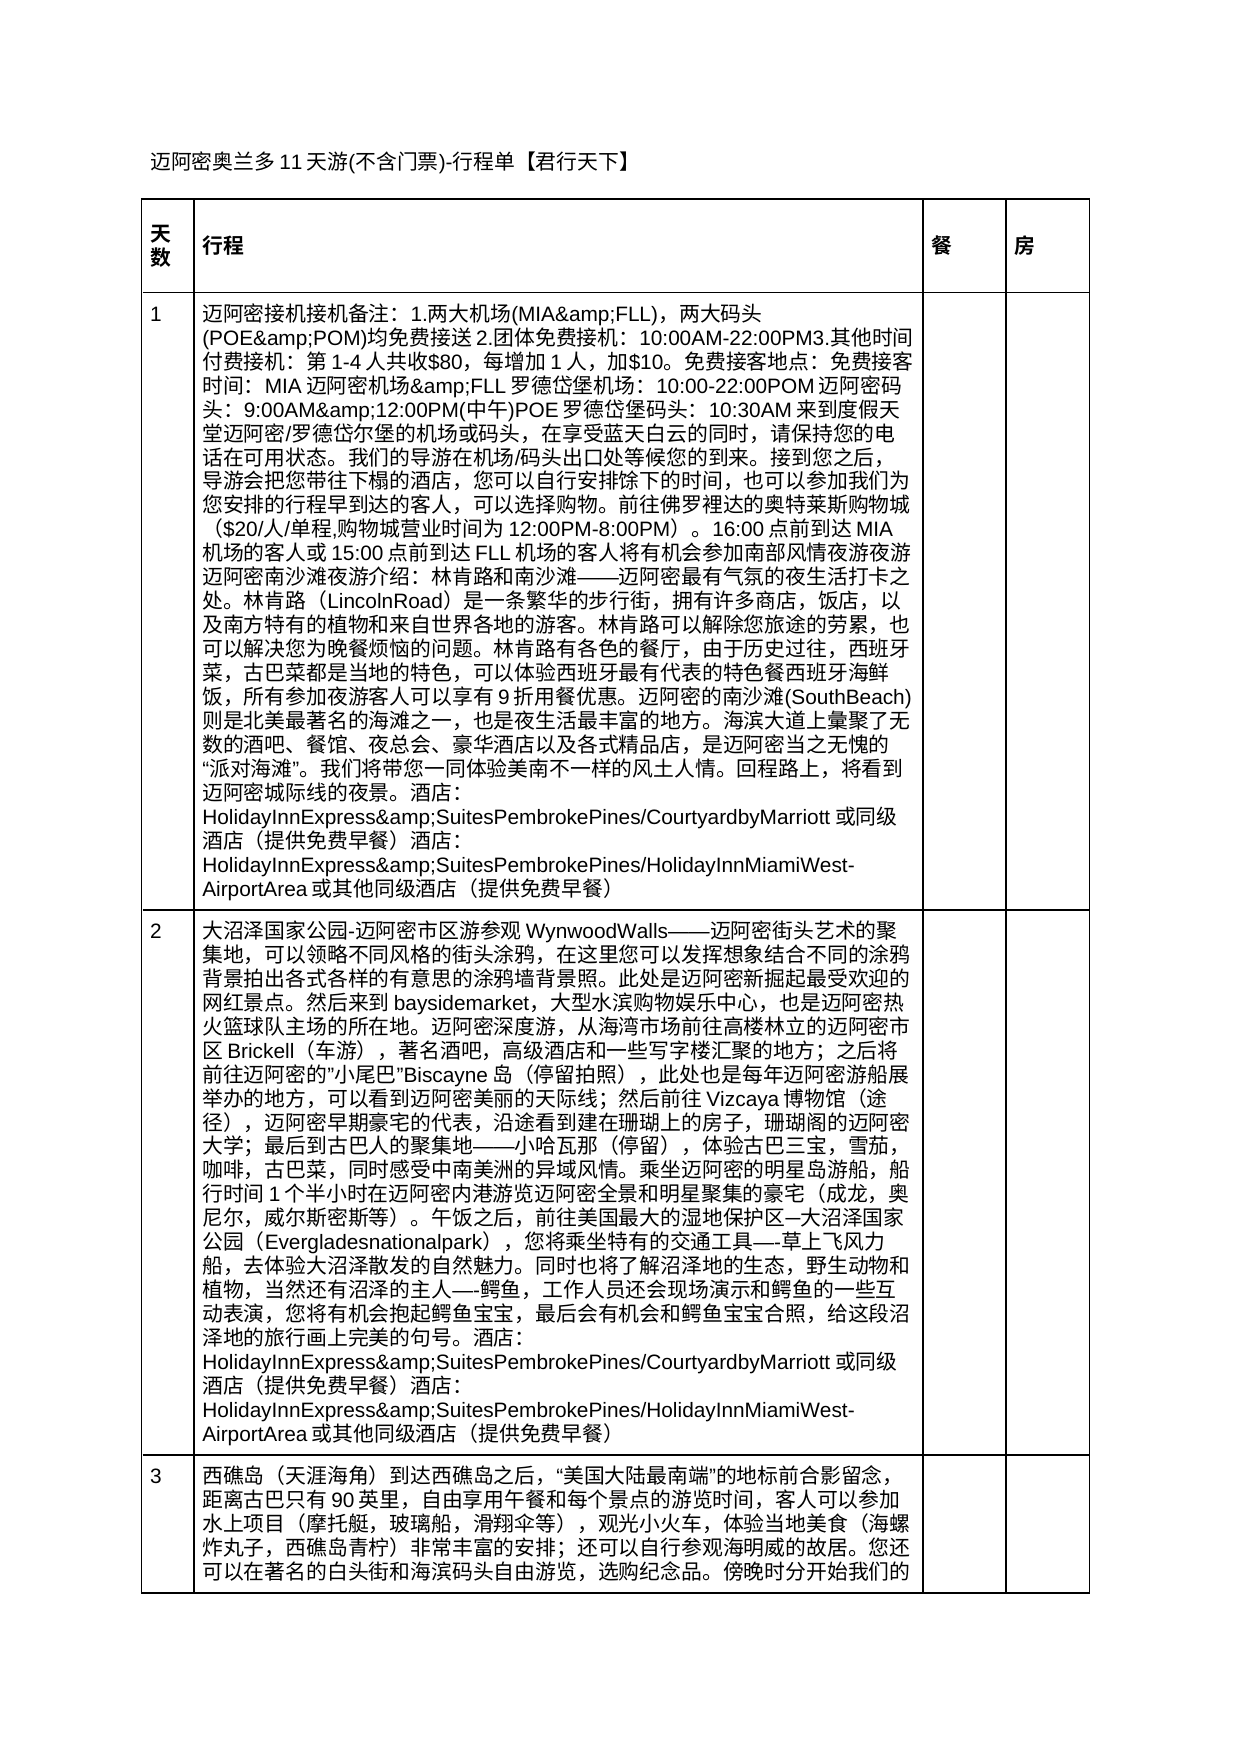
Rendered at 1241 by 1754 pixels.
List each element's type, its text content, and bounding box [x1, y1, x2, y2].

table_cell 大沼泽国家公园-迈阿密市区游参观WynwoodWalls——迈阿密街头艺术的聚集地，可以领略不同风格的街头涂鸦，在这里您可以发挥想象结合不同的涂鸦背景拍出各式各样的有意思的涂鸦墙背景照。此处是迈阿密新掘起最受欢迎的网红景点。然后来到baysidemarket，大型水滨购物娱乐中心，也是迈阿密热火篮球队主场的所在地。迈阿密深度游，从海湾市场前往高楼林立的迈阿密市区Brickell（车游），著名酒吧，高级酒店和一些写字楼汇聚的地方；之后将前往迈阿密的”小尾巴”Biscayne岛（停留拍照），此处也是每年迈阿密游船展举办的地方，可以看到迈阿密美丽的天际线；然后前往Vizcaya博物馆（途径），迈阿密早期豪宅的代表，沿途看到建在珊瑚上的房子，珊瑚阁的迈阿密大学；最后到古巴人的聚集地——小哈瓦那（停留），体验古巴三宝，雪茄，咖啡，古巴菜，同时感受中南美洲的异域风情。乘坐迈阿密的明星岛游船，船行时间1个半小时在迈阿密内港游览迈阿密全景和明星聚集的豪宅（成龙，奥尼尔，威尔斯密斯等）。午饭之后，前往美国最大的湿地保护区─大沼泽国家公园（Evergladesnationalpark），您将乘坐特有的交通工具—-草上飞风力船，去体验大沼泽散发的自然魅力。同时也将了解沼泽地的生态，野生动物和植物，当然还有沼泽的主人—-鳄鱼，工作人员还会现场演示和鳄鱼的一些互动表演，您将有机会抱起鳄鱼宝宝，最后会有机会和鳄鱼宝宝合照，给这段沼泽地的旅行画上完美的句号。酒店：HolidayInnExpress&amp;SuitesPembrokePines/CourtyardbyMarriott或同级酒店（提供免费早餐）酒店：HolidayInnExpress&amp;SuitesPembrokePines/HolidayInnMiamiWest-AirportArea或其他同级酒店（提供免费早餐） [195, 911, 922, 1454]
table_cell 3 [142, 1455, 193, 1592]
table_header 行程 [195, 200, 922, 292]
table_cell [1007, 1456, 1089, 1592]
table_header 房 [1007, 200, 1089, 292]
table_cell [924, 911, 1005, 1454]
table_cell [1007, 293, 1089, 909]
table_header 天数 [142, 200, 193, 292]
table_cell 1 [142, 293, 193, 909]
table_cell [1007, 911, 1089, 1454]
table_header 餐 [924, 200, 1005, 292]
table_cell 2 [142, 910, 193, 1454]
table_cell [195, 1456, 922, 1592]
table_cell [924, 293, 1005, 909]
table_cell 迈阿密接机接机备注：1.两大机场(MIA&amp;FLL)，两大码头(POE&amp;POM)均免费接送2.团体免费接机：10:00AM-22:00PM3.其他时间付费接机：第1-4人共收$80，每增加1人，加$10。免费接客地点：免费接客时间：MIA迈阿密机场&amp;FLL罗德岱堡机场：10:00-22:00POM迈阿密码头：9:00AM&amp;12:00PM(中午)POE罗德岱堡码头：10:30AM来到度假天堂迈阿密/罗德岱尔堡的机场或码头，在享受蓝天白云的同时，请保持您的电话在可用状态。我们的导游在机场/码头出口处等候您的到来。接到您之后，导游会把您带往下榻的酒店，您可以自行安排馀下的时间，也可以参加我们为您安排的行程早到达的客人，可以选择购物。前往佛罗裡达的奥特莱斯购物城（$20/人/单程,购物城营业时间为12:00PM-8:00PM）。16:00点前到达MIA机场的客人或15:00点前到达FLL机场的客人将有机会参加南部风情夜游夜游迈阿密南沙滩夜游介绍：林肯路和南沙滩——迈阿密最有气氛的夜生活打卡之处。林肯路（LincolnRoad）是一条繁华的步行街，拥有许多商店，饭店，以及南方特有的植物和来自世界各地的游客。林肯路可以解除您旅途的劳累，也可以解决您为晚餐烦恼的问题。林肯路有各色的餐厅，由于历史过往，西班牙菜，古巴菜都是当地的特色，可以体验西班牙最有代表的特色餐西班牙海鲜饭，所有参加夜游客人可以享有9折用餐优惠。迈阿密的南沙滩(SouthBeach)则是北美最著名的海滩之一，也是夜生活最丰富的地方。海滨大道上彙聚了无数的酒吧、餐馆、夜总会、豪华酒店以及各式精品店，是迈阿密当之无愧的“派对海滩”。我们将带您一同体验美南不一样的风土人情。回程路上，将看到迈阿密城际线的夜景。酒店：HolidayInnExpress&amp;SuitesPembrokePines/CourtyardbyMarriott或同级酒店（提供免费早餐）酒店：HolidayInnExpress&amp;SuitesPembrokePines/HolidayInnMiamiWest-AirportArea或其他同级酒店（提供免费早餐） [195, 293, 922, 909]
text 迈阿密奥兰多11天游(不含门票)-行程单【君行天下】 [150, 150, 1090, 174]
table_cell [924, 1456, 1005, 1592]
